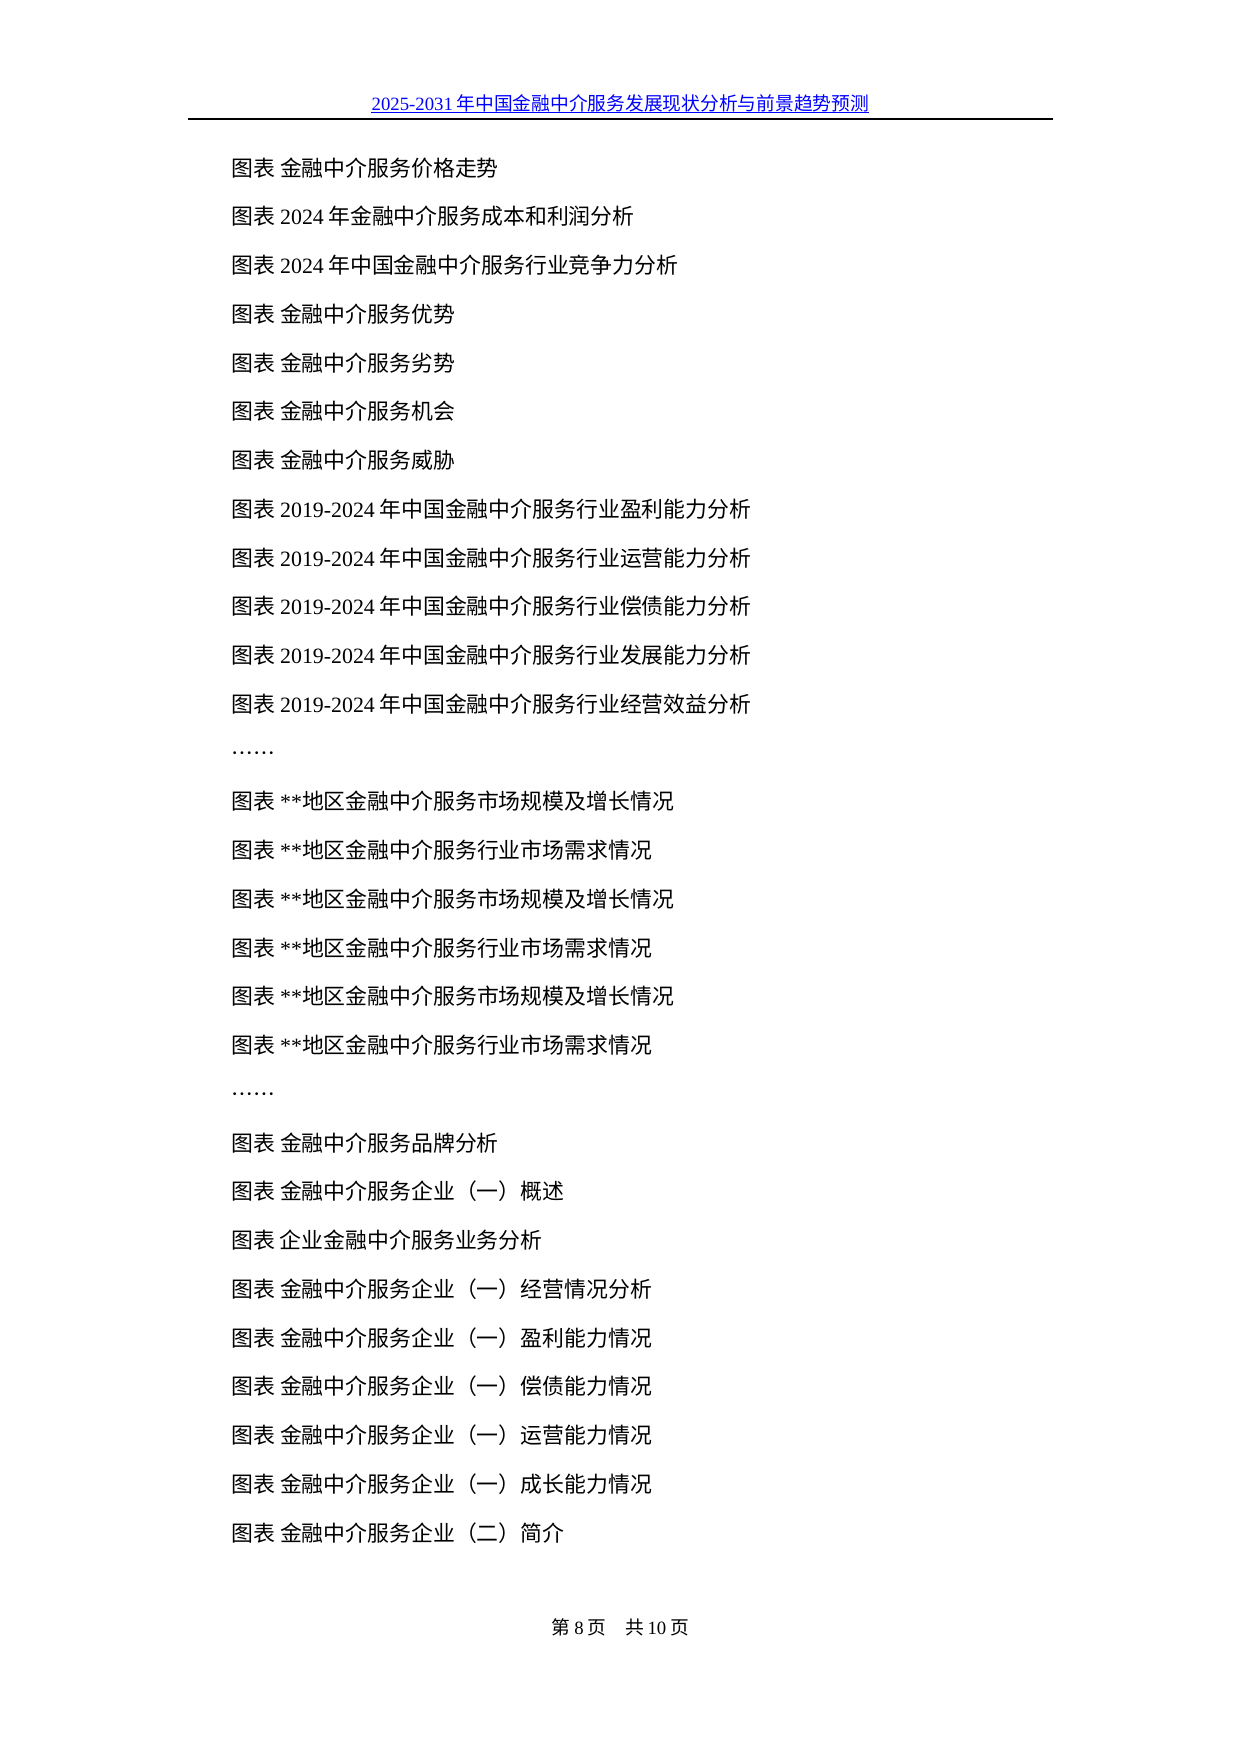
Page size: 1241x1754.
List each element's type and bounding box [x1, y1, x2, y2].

text [187, 150, 1053, 1548]
